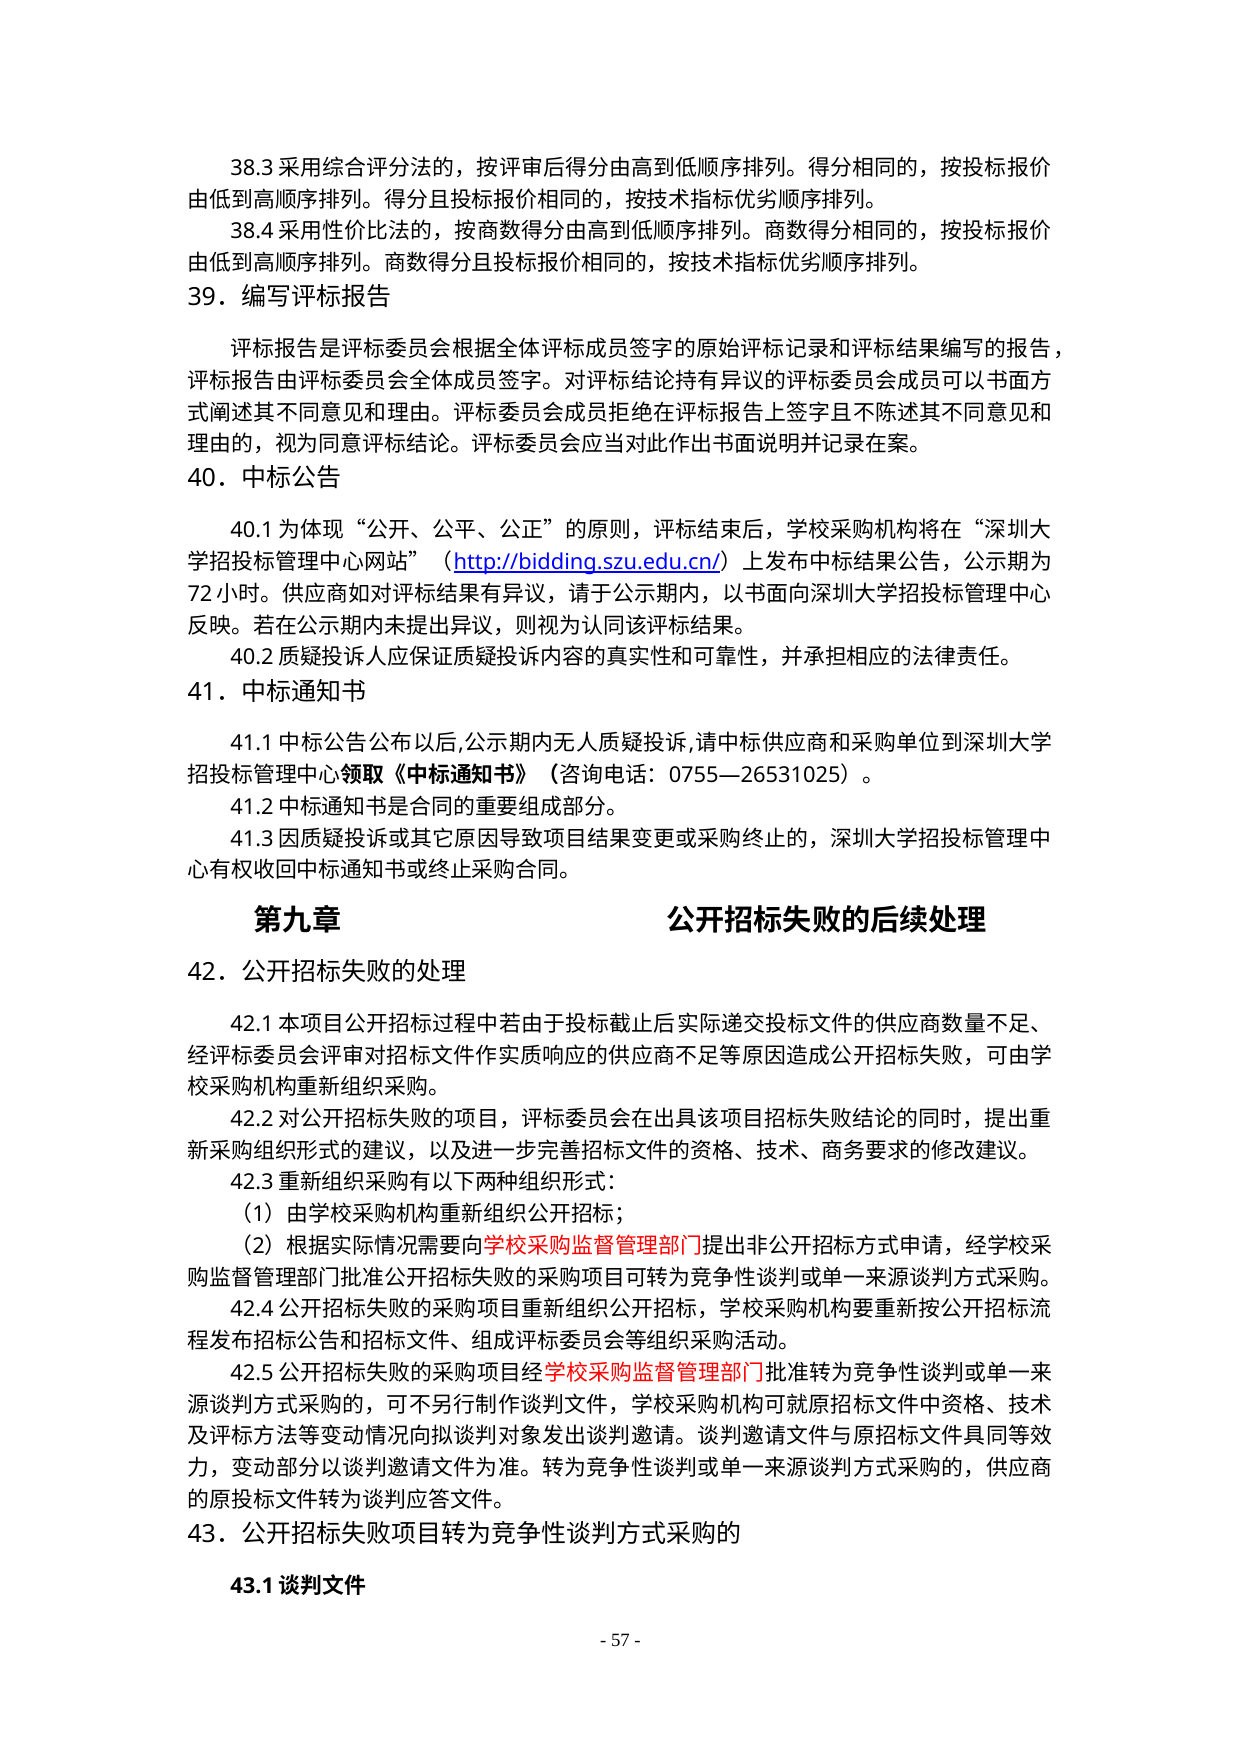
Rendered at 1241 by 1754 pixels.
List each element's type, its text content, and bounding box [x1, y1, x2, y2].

text 评标报告是评标委员会根据全体评标成员签字的原始评标记录和评标结果编写的报告，评标报告由评标委员会全体成员签字。对评标结论持有异议的评标委员会成员可以书面方式阐述其不同意见和理由。评标委员会成员拒绝在评标报告上签字且不陈述其不同意见和理由的，视为同意评标结论。评标委员会应当对此作出书面说明并记录在案。 [187, 331, 1053, 458]
text 43.1谈判文件 [187, 1568, 1053, 1599]
text 38.4采用性价比法的，按商数得分由高到低顺序排列。商数得分相同的，按投标报价由低到高顺序排列。商数得分且投标报价相同的，按技术指标优劣顺序排列。 [187, 213, 1053, 277]
text （1）由学校采购机构重新组织公开招标； [187, 1196, 1053, 1228]
text 41.1中标公告公布以后,公示期内无人质疑投诉,请中标供应商和采购单位到深圳大学招投标管理中心领取《中标通知书》（咨询电话：0755—26531025）。 [187, 725, 1053, 789]
text 42.2对公开招标失败的项目，评标委员会在出具该项目招标失败结论的同时，提出重新采购组织形式的建议，以及进一步完善招标文件的资格、技术、商务要求的修改建议。 [187, 1101, 1053, 1164]
text 38.3采用综合评分法的，按评审后得分由高到低顺序排列。得分相同的，按投标报价由低到高顺序排列。得分且投标报价相同的，按技术指标优劣顺序排列。 [187, 150, 1053, 213]
text 39．编写评标报告 [187, 277, 1053, 313]
text 41．中标通知书 [187, 671, 1053, 707]
text 42．公开招标失败的处理 [187, 951, 1053, 988]
text 41.3因质疑投诉或其它原因导致项目结果变更或采购终止的，深圳大学招投标管理中心有权收回中标通知书或终止采购合同。 [187, 821, 1053, 884]
list 公开招标失败的后续处理 [187, 897, 1053, 939]
text 42.1本项目公开招标过程中若由于投标截止后实际递交投标文件的供应商数量不足、经评标委员会评审对招标文件作实质响应的供应商不足等原因造成公开招标失败，可由学校采购机构重新组织采购。 [187, 1006, 1053, 1101]
text 42.3重新组织采购有以下两种组织形式： [187, 1164, 1053, 1196]
text 40.2质疑投诉人应保证质疑投诉内容的真实性和可靠性，并承担相应的法律责任。 [187, 639, 1053, 671]
text 40．中标公告 [187, 458, 1053, 494]
text 42.5公开招标失败的采购项目经学校采购监督管理部门批准转为竞争性谈判或单一来源谈判方式采购的，可不另行制作谈判文件，学校采购机构可就原招标文件中资格、技术及评标方法等变动情况向拟谈判对象发出谈判邀请。谈判邀请文件与原招标文件具同等效力，变动部分以谈判邀请文件为准。转为竞争性谈判或单一来源谈判方式采购的，供应商的原投标文件转为谈判应答文件。 [187, 1355, 1053, 1513]
text （2）根据实际情况需要向学校采购监督管理部门提出非公开招标方式申请，经学校采购监督管理部门批准公开招标失败的采购项目可转为竞争性谈判或单一来源谈判方式采购。 [187, 1228, 1053, 1291]
text 40.1为体现“公开、公平、公正”的原则，评标结束后，学校采购机构将在“深圳大学招投标管理中心网站”（http://bidding.szu.edu.cn/）上发布中标结果公告，公示期为72小时。供应商如对评标结果有异议，请于公示期内，以书面向深圳大学招投标管理中心反映。若在公示期内未提出异议，则视为认同该评标结果。 [187, 512, 1053, 639]
text 42.4公开招标失败的采购项目重新组织公开招标，学校采购机构要重新按公开招标流程发布招标公告和招标文件、组成评标委员会等组织采购活动。 [187, 1291, 1053, 1355]
text 43．公开招标失败项目转为竞争性谈判方式采购的 [187, 1513, 1053, 1549]
text 41.2中标通知书是合同的重要组成部分。 [187, 789, 1053, 821]
